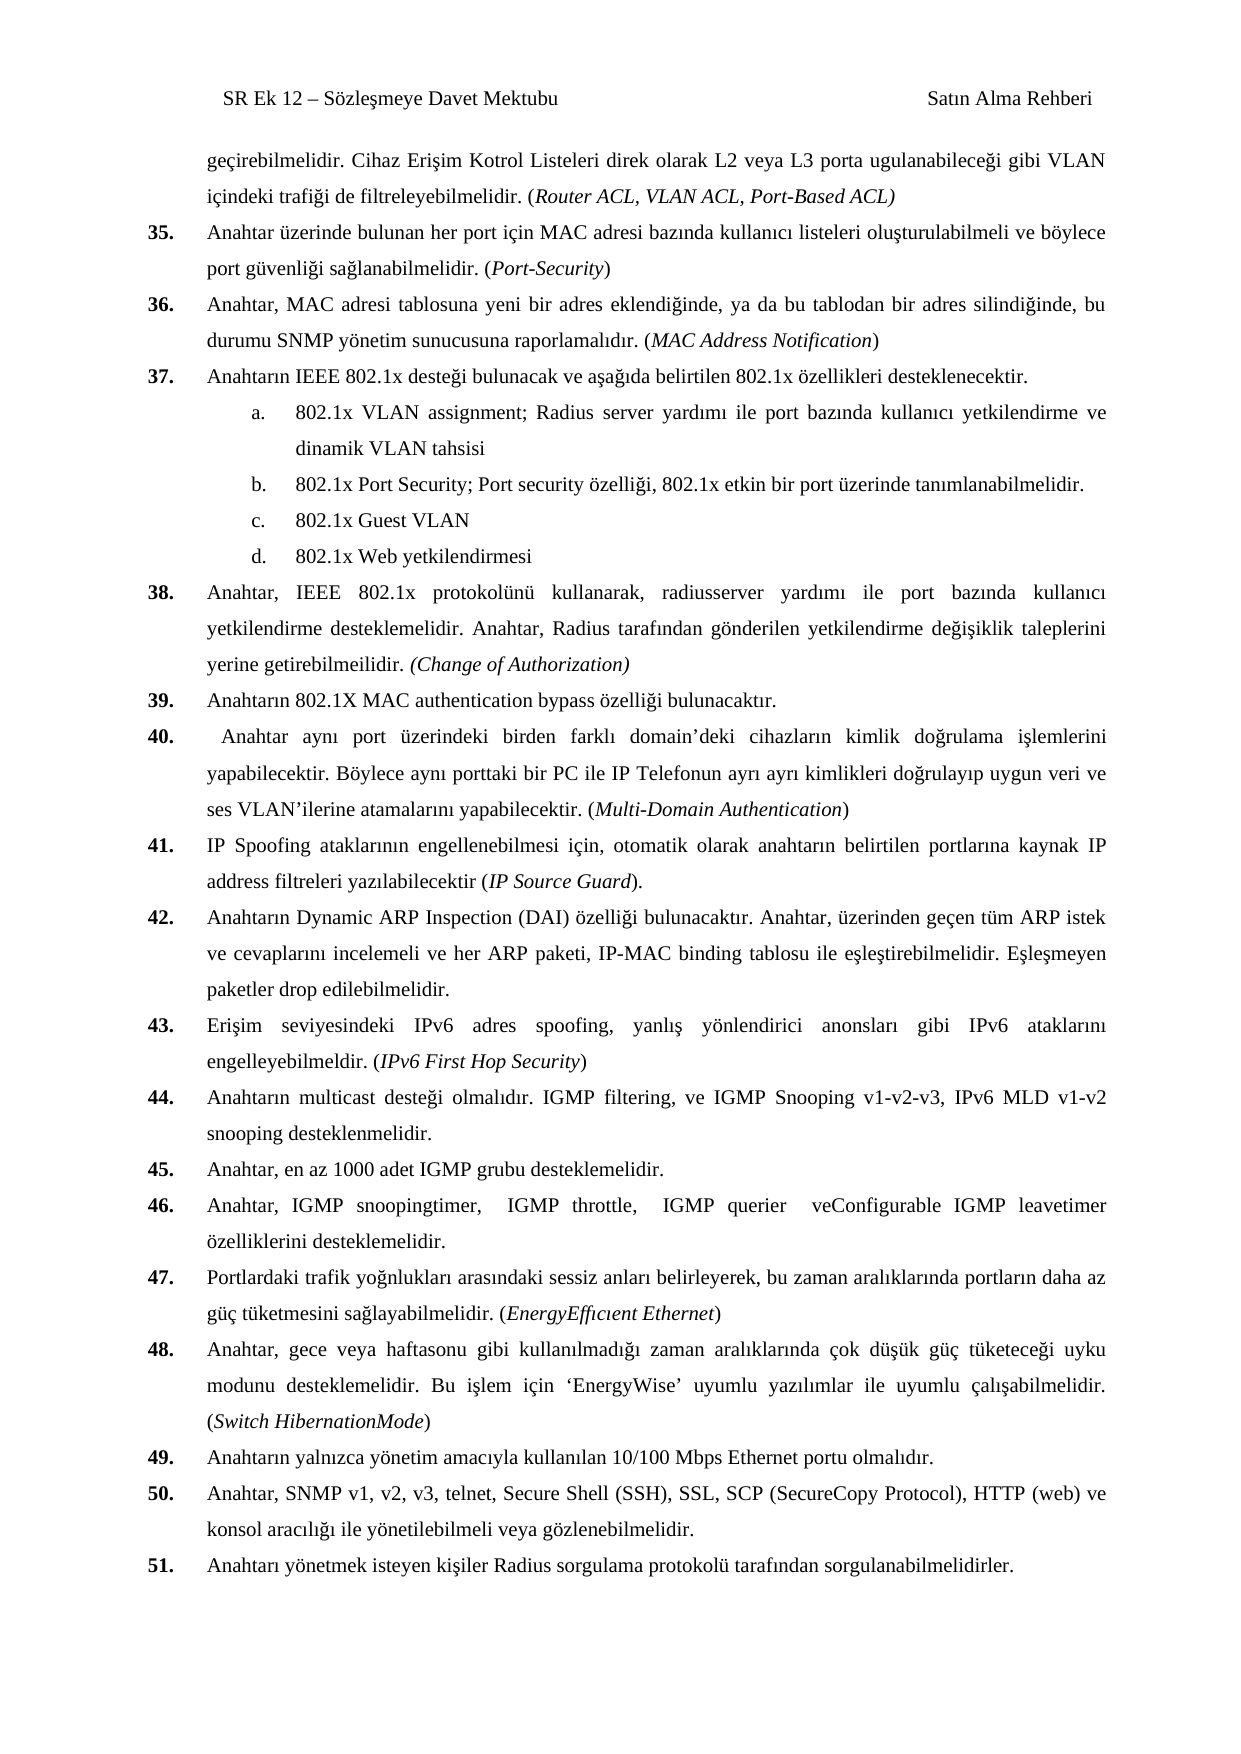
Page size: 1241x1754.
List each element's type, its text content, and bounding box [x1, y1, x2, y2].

list Anahtar, SNMP v1, v2, v3, telnet, Secure Shell (SSH), SSL, SCP (SecureCopy Protocol), HTTP (web) ve konsol aracılığı ile yönetilebilmeli veya gözlenebilmelidir. [148, 1481, 1107, 1541]
list Anahtar, IGMP snoopingtimer, IGMP throttle, IGMP querier veConfigurable IGMP leavetimer özelliklerini desteklemelidir. [148, 1193, 1107, 1253]
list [148, 148, 1107, 208]
list Anahtarın yalnızca yönetim amacıyla kullanılan 10/100 Mbps Ethernet portu olmalıdır. [148, 1445, 1107, 1469]
list Anahtarın 802.1X MAC authentication bypass özelliği bulunacaktır. [148, 688, 1107, 712]
list Anahtarın multicast desteği olmalıdır. IGMP filtering, ve IGMP Snooping v1-v2-v3, IPv6 MLD v1-v2 snooping desteklenmelidir. [148, 1085, 1107, 1145]
list 802.1x Web yetkilendirmesi [251, 544, 1107, 568]
list 802.1x VLAN assignment; Radius server yardımı ile port bazında kullanıcı yetkilendirme ve dinamik VLAN tahsisi [251, 400, 1107, 460]
list Erişim seviyesindeki IPv6 adres spoofing, yanlış yönlendirici anonsları gibi IPv6 ataklarını engelleyebilmeldir. (IPv6 First Hop Security) [148, 1013, 1107, 1073]
list Anahtar üzerinde bulunan her port için MAC adresi bazında kullanıcı listeleri oluşturulabilmeli ve böylece port güvenliği sağlanabilmelidir. (Port-Security) [148, 220, 1107, 280]
list Anahtar aynı port üzerindeki birden farklı domain’deki cihazların kimlik doğrulama işlemlerini yapabilecektir. Böylece aynı porttaki bir PC ile IP Telefonun ayrı ayrı kimlikleri doğrulayıp uygun veri ve ses VLAN’ilerine atamalarını yapabilecektir. (Multi-Domain Authentication) [148, 724, 1107, 821]
list Anahtarın Dynamic ARP Inspection (DAI) özelliği bulunacaktır. Anahtar, üzerinden geçen tüm ARP istek ve cevaplarını incelemeli ve her ARP paketi, IP-MAC binding tablosu ile eşleştirebilmelidir. Eşleşmeyen paketler drop edilebilmelidir. [148, 904, 1107, 1001]
list 802.1x Guest VLAN [251, 508, 1107, 532]
list IP Spoofing ataklarının engellenebilmesi için, otomatik olarak anahtarın belirtilen portlarına kaynak IP address filtreleri yazılabilecektir (IP Source Guard). [148, 832, 1107, 893]
list Anahtar, en az 1000 adet IGMP grubu desteklemelidir. [148, 1157, 1107, 1181]
list Anahtar, gece veya haftasonu gibi kullanılmadığı zaman aralıklarında çok düşük güç tüketeceği uyku modunu desteklemelidir. Bu işlem için ‘EnergyWise’ uyumlu yazılımlar ile uyumlu çalışabilmelidir. (Switch HibernationMode) [148, 1337, 1107, 1433]
list Anahtarın IEEE 802.1x desteği bulunacak ve aşağıda belirtilen 802.1x özellikleri desteklenecektir. [148, 364, 1107, 388]
list Anahtar, IEEE 802.1x protokolünü kullanarak, radiusserver yardımı ile port bazında kullanıcı yetkilendirme desteklemelidir. Anahtar, Radius tarafından gönderilen yetkilendirme değişiklik taleplerini yerine getirebilmeilidir. (Change of Authorization) [148, 580, 1107, 676]
list Anahtar, MAC adresi tablosuna yeni bir adres eklendiğinde, ya da bu tablodan bir adres silindiğinde, bu durumu SNMP yönetim sunucusuna raporlamalıdır. (MAC Address Notification) [148, 292, 1107, 352]
list 802.1x Port Security; Port security özelliği, 802.1x etkin bir port üzerinde tanımlanabilmelidir. [251, 472, 1107, 496]
list Anahtarı yönetmek isteyen kişiler Radius sorgulama protokolü tarafından sorgulanabilmelidirler. [148, 1553, 1107, 1577]
list Portlardaki trafik yoğnlukları arasındaki sessiz anları belirleyerek, bu zaman aralıklarında portların daha az güç tüketmesini sağlayabilmelidir. (EnergyEffıcıent Ethernet) [148, 1265, 1107, 1325]
